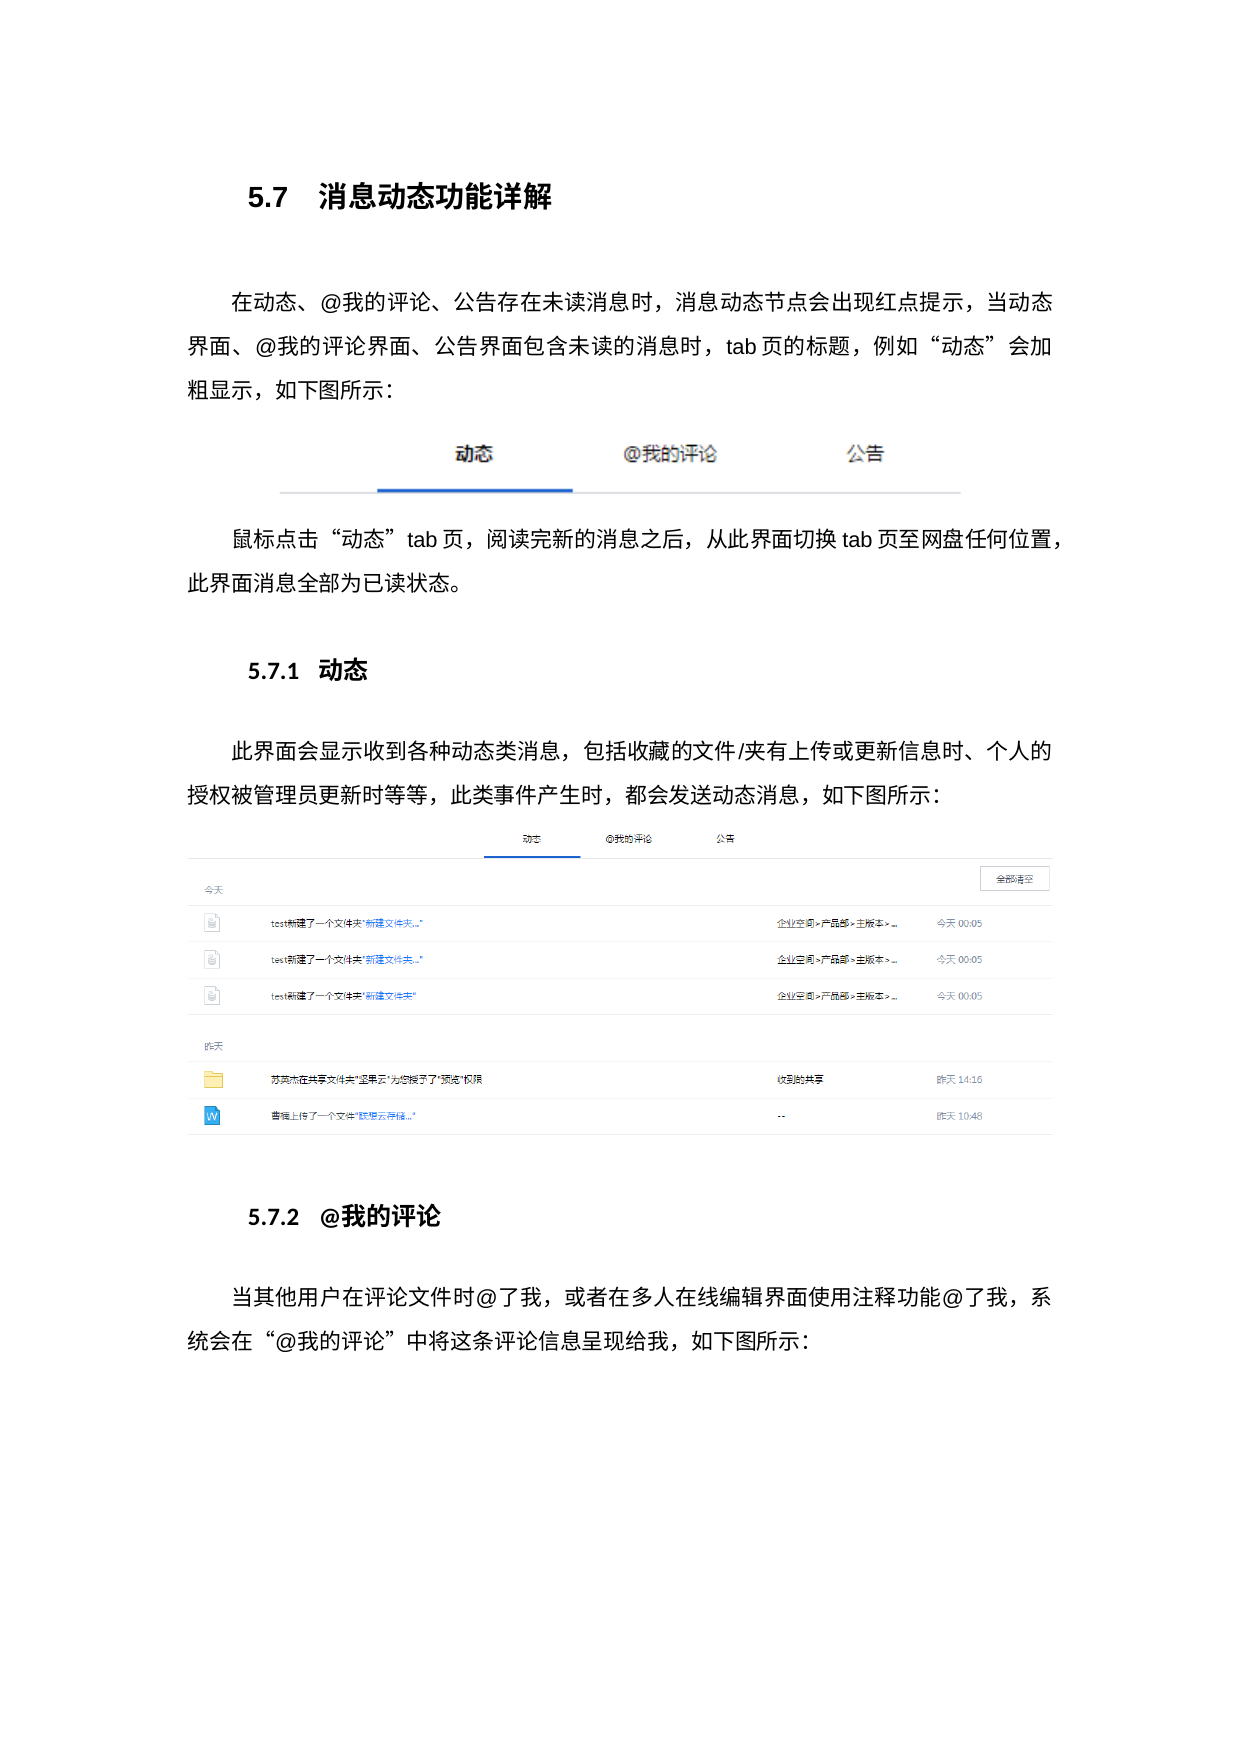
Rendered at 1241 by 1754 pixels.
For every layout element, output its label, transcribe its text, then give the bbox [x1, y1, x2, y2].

text 在动态、@我的评论、公告存在未读消息时，消息动态节点会出现红点提示，当动态界面、@我的评论界面、公告界面包含未读的消息时，tab页的标题，例如“动态”会加粗显示，如下图所示： [187, 284, 1053, 405]
text 当其他用户在评论文件时@了我，或者在多人在线编辑界面使用注释功能@了我，系统会在“@我的评论”中将这条评论信息呈现给我，如下图所示： [187, 1280, 1053, 1356]
picture [187, 821, 1053, 1140]
subtitle 动态 [248, 636, 1053, 701]
subtitle 消息动态功能详解 [248, 162, 1053, 227]
text 鼠标点击“动态”tab页，阅读完新的消息之后，从此界面切换tab页至网盘任何位置，此界面消息全部为已读状态。 [187, 522, 1053, 598]
subtitle @我的评论 [248, 1182, 1053, 1247]
text 此界面会显示收到各种动态类消息，包括收藏的文件/夹有上传或更新信息时、个人的授权被管理员更新时等等，此类事件产生时，都会发送动态消息，如下图所示： [187, 734, 1053, 810]
picture [279, 415, 961, 513]
